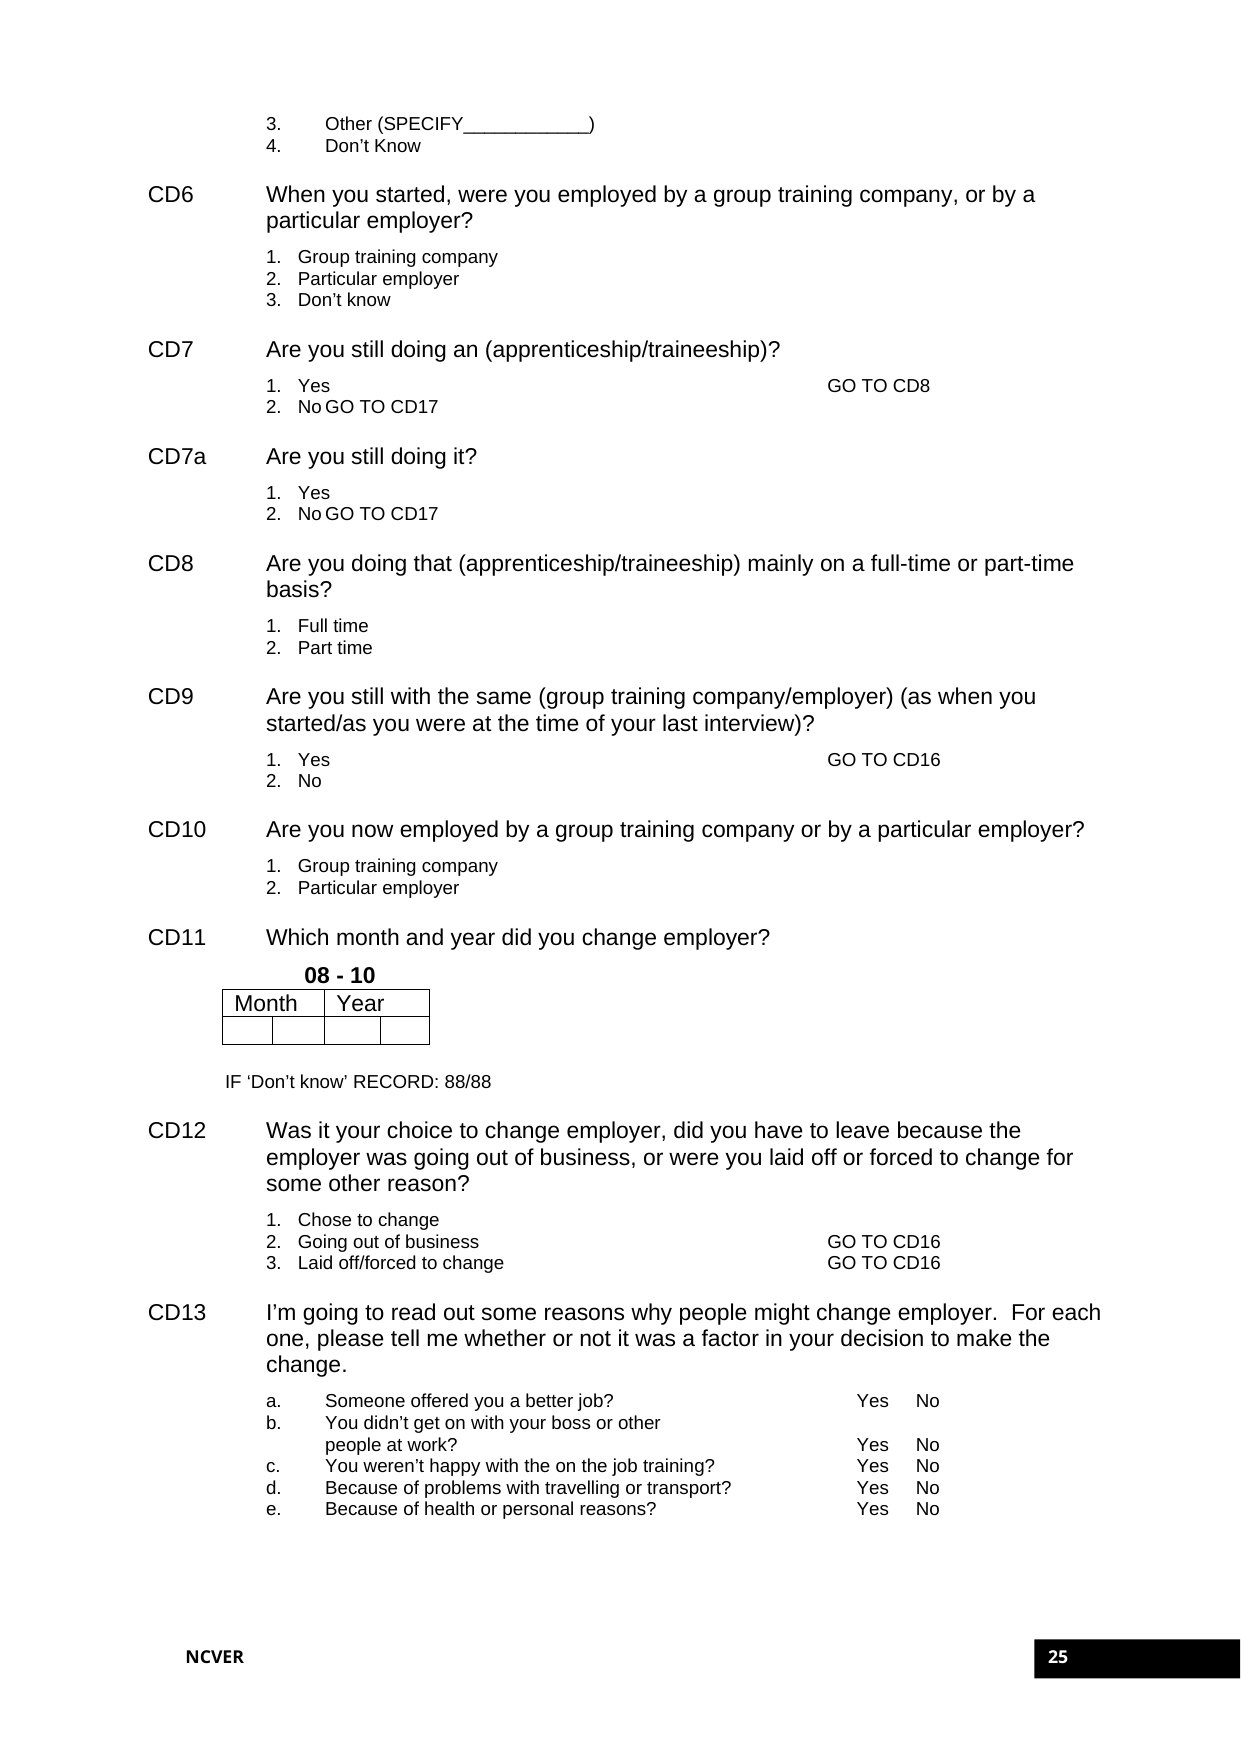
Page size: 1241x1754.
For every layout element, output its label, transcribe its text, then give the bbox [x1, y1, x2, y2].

list No GO TO CD17 [266, 396, 1107, 418]
list You weren’t happy with the on the job training? Yes No [266, 1455, 1107, 1476]
list Other (SPECIFY____________) [266, 113, 1107, 134]
table_cell [273, 1017, 324, 1043]
list Full time [266, 615, 1107, 637]
list Laid off/forced to change GO TO CD16 [266, 1252, 1107, 1274]
list Don’t Know [266, 134, 1107, 156]
list CD12 Was it your choice to change employer, did you have to leave because the employer was going out of business, or were you laid off or forced to change for some other reason? [148, 1117, 1107, 1196]
list Yes GO TO CD16 [266, 748, 1107, 770]
table_header Year [325, 990, 429, 1016]
list Chose to change [266, 1209, 1107, 1231]
list IF ‘Don’t know’ RECORD: 88/88 [225, 1071, 1107, 1092]
list Yes [266, 482, 1107, 503]
list Group training company [266, 246, 1107, 268]
list Because of health or personal reasons? Yes No [266, 1498, 1107, 1519]
list Someone offered you a better job? Yes No [266, 1390, 1107, 1412]
list Yes GO TO CD8 [266, 375, 1107, 396]
list CD10 Are you now employed by a group training company or by a particular employer? [148, 816, 1107, 843]
table_header Month [223, 990, 324, 1016]
list No [266, 770, 1107, 791]
list You didn’t get on with your boss or other people at work? Yes No [266, 1412, 1107, 1455]
list No GO TO CD17 [266, 503, 1107, 525]
list CD9 Are you still with the same (group training company/employer) (as when you started/as you were at the time of your last interview)? [148, 683, 1107, 736]
list Because of problems with travelling or transport? Yes No [266, 1476, 1107, 1498]
list Group training company [266, 855, 1107, 877]
list CD8 Are you doing that (apprenticeship/traineeship) mainly on a full-time or part-time basis? [148, 550, 1107, 602]
table_cell [223, 1017, 272, 1043]
list CD7a Are you still doing it? [148, 443, 1107, 469]
list CD13 I’m going to read out some reasons why people might change employer. For each one, please tell me whether or not it was a factor in your decision to make the change. [148, 1299, 1107, 1378]
table_cell [381, 1017, 429, 1043]
list Particular employer [266, 268, 1107, 289]
text 08 - 10 [148, 962, 1107, 989]
list CD6 When you started, were you employed by a group training company, or by a particular employer? [148, 181, 1107, 234]
list Don’t know [266, 289, 1107, 311]
list CD11 Which month and year did you change employer? [148, 923, 1107, 950]
list Part time [266, 637, 1107, 658]
list Particular employer [266, 877, 1107, 898]
list Going out of business GO TO CD16 [266, 1231, 1107, 1252]
list CD7 Are you still doing an (apprenticeship/traineeship)? [148, 336, 1107, 362]
table_cell [325, 1017, 380, 1043]
